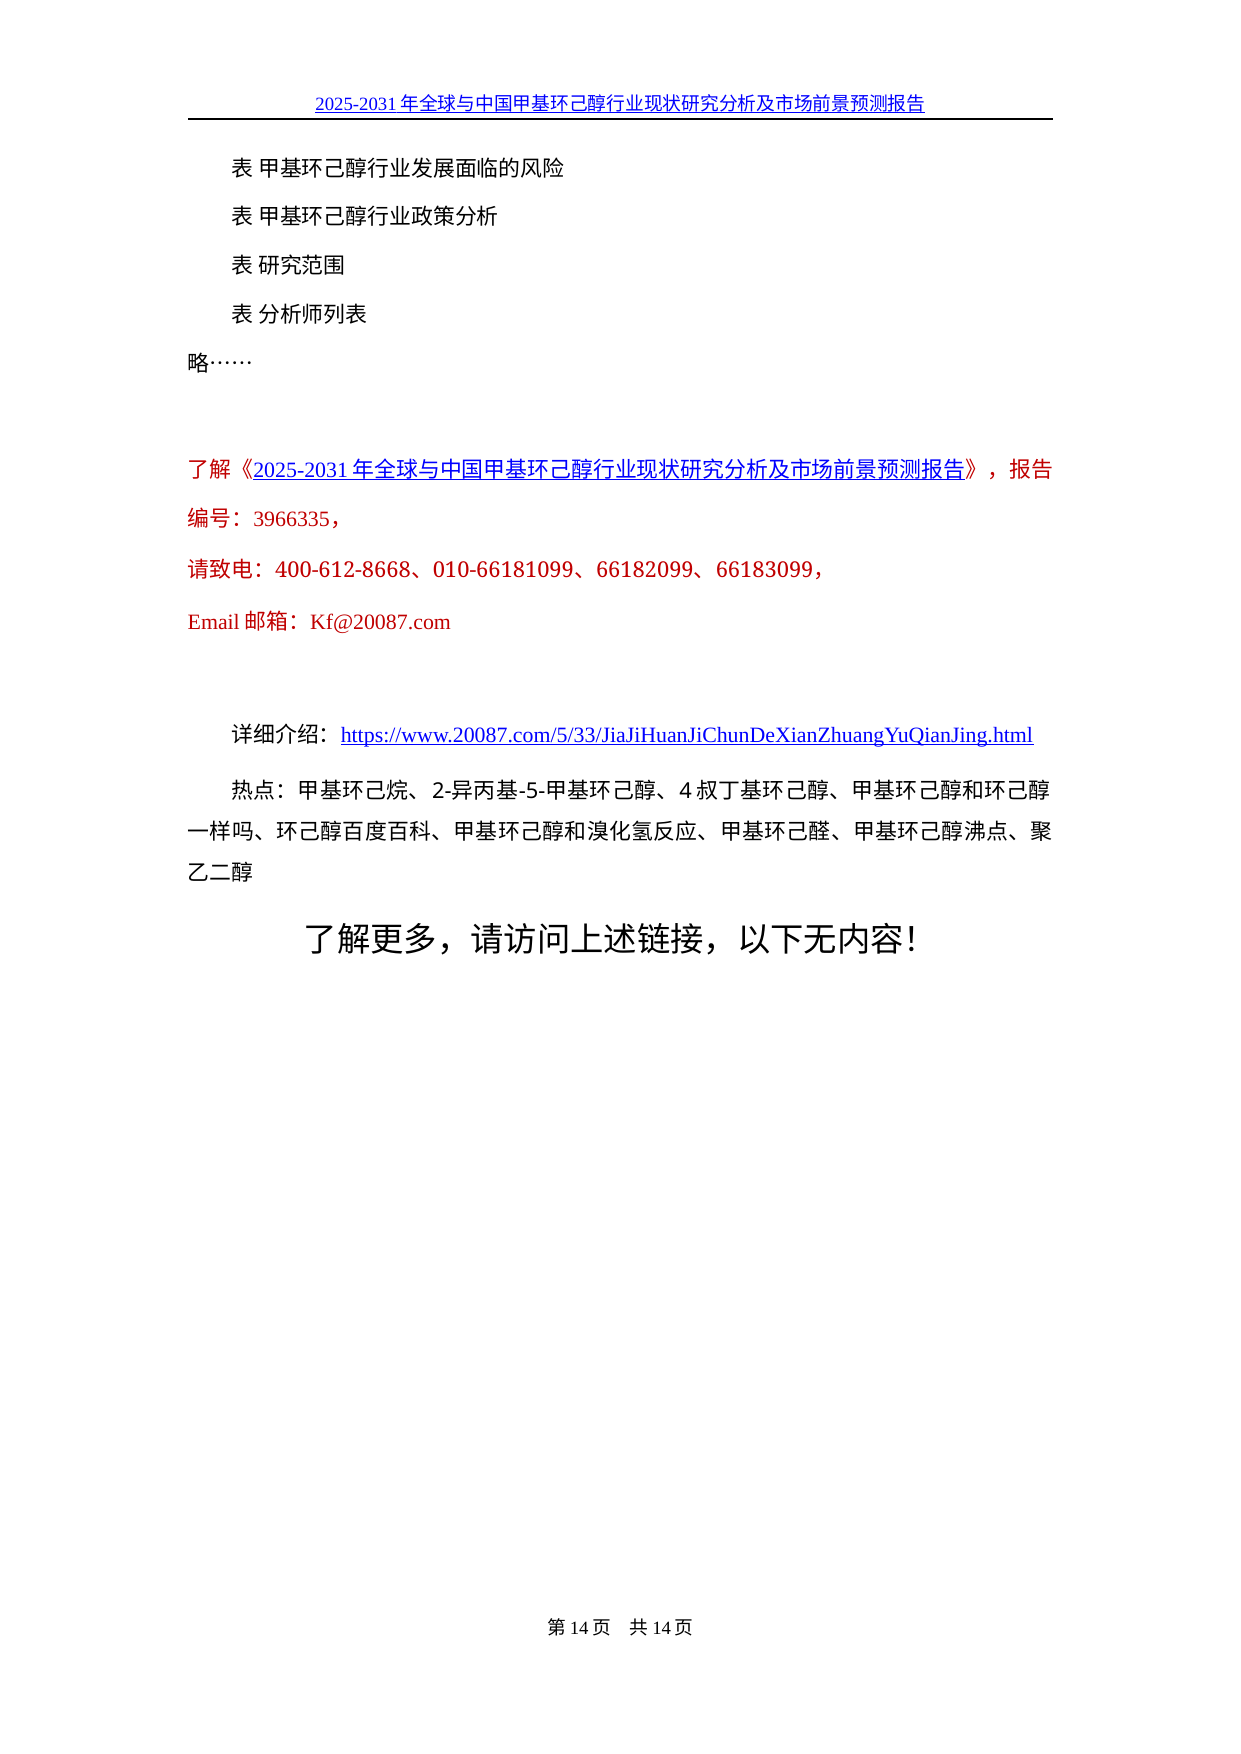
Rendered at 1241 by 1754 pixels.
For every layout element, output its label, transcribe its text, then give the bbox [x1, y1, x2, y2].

text Email邮箱：Kf@20087.com [187, 603, 1053, 636]
text 请致电：400-612-8668、010-66181099、66182099、66183099， [187, 552, 1053, 584]
text 了解《2025-2031年全球与中国甲基环己醇行业现状研究分析及市场前景预测报告》，报告编号：3966335， [187, 452, 1053, 533]
text 热点：甲基环己烷、2-异丙基-5-甲基环己醇、4叔丁基环己醇、甲基环己醇和环己醇一样吗、环己醇百度百科、甲基环己醇和溴化氢反应、甲基环己醛、甲基环己醇沸点、聚乙二醇 [187, 773, 1053, 887]
title 了解更多，请访问上述链接，以下无内容！ [187, 904, 1053, 969]
text 详细介绍：https://www.20087.com/5/33/JiaJiHuanJiChunDeXianZhuangYuQianJing.html [187, 716, 1053, 749]
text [187, 150, 1053, 378]
